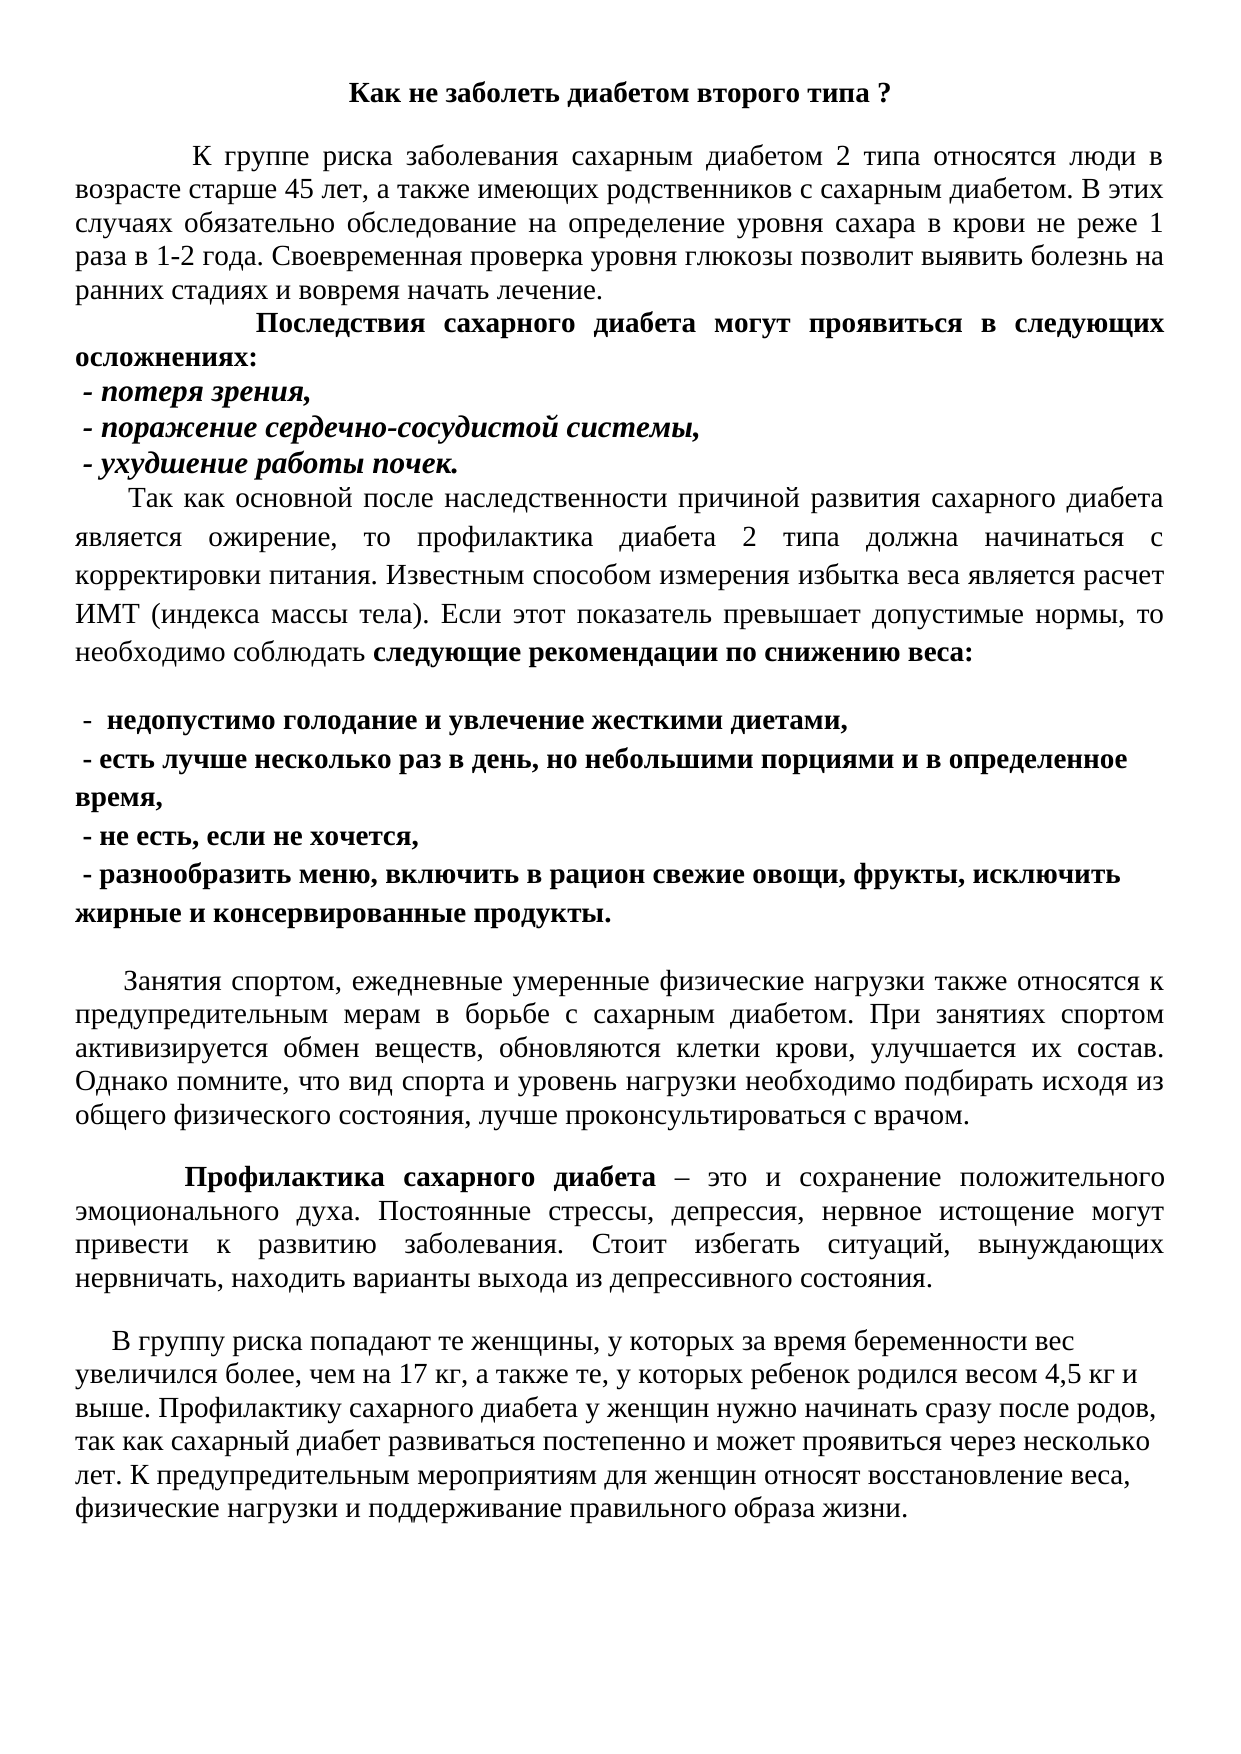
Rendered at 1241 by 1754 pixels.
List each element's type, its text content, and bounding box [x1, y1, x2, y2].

text Профилактика сахарного диабета – это и сохранение положительного эмоционального духа. Постоянные стрессы, депрессия, нервное истощение могут привести к развитию заболевания. Стоит избегать ситуаций, вынуждающих нервничать, находить варианты выхода из депрессивного состояния. [75, 1159, 1165, 1294]
text Последствия сахарного диабета могут проявиться в следующих осложнениях: [75, 305, 1165, 372]
text Как не заболеть диабетом второго типа ? [75, 75, 1165, 108]
text - разнообразить меню, включить в рацион свежие овощи, фрукты, исключить жирные и консервированные продукты. [75, 856, 1165, 928]
text - потеря зрения, [75, 372, 1165, 408]
text К группе риска заболевания сахарным диабетом 2 типа относятся люди в возрасте старше 45 лет, а также имеющих родственников с сахарным диабетом. В этих случаях обязательно обследование на определение уровня сахара в крови не реже 1 раза в 1-2 года. Своевременная проверка уровня глюкозы позволит выявить болезнь на ранних стадиях и вовремя начать лечение. [75, 138, 1165, 305]
text Занятия спортом, ежедневные умеренные физические нагрузки также относятся к предупредительным мерам в борьбе с сахарным диабетом. При занятиях спортом активизируется обмен веществ, обновляются клетки крови, улучшается их состав. Однако помните, что вид спорта и уровень нагрузки необходимо подбирать исходя из общего физического состояния, лучше проконсультироваться с врачом. [75, 963, 1165, 1130]
text - не есть, если не хочется, [75, 818, 1165, 851]
text - недопустимо голодание и увлечение жесткими диетами, [75, 702, 1165, 736]
text - есть лучше несколько раз в день, но небольшими порциями и в определенное время, [75, 741, 1165, 813]
text - ухудшение работы почек. [75, 444, 1165, 480]
text Так как основной после наследственности причиной развития сахарного диабета является ожирение, то профилактика диабета 2 типа должна начинаться с корректировки питания. Известным способом измерения избытка веса является расчет ИМТ (индекса массы тела). Если этот показатель превышает допустимые нормы, то необходимо соблюдать следующие рекомендации по снижению веса: [75, 480, 1165, 668]
text В группу риска попадают те женщины, у которых за время беременности вес увеличился более, чем на 17 кг, а также те, у которых ребенок родился весом 4,5 кг и выше. Профилактику сахарного диабета у женщин нужно начинать сразу после родов, так как сахарный диабет развиваться постепенно и может проявиться через несколько лет. К предупредительным мероприятиям для женщин относят восстановление веса, физические нагрузки и поддерживание правильного образа жизни. [75, 1323, 1165, 1524]
text - поражение сердечно-сосудистой системы, [75, 408, 1165, 444]
